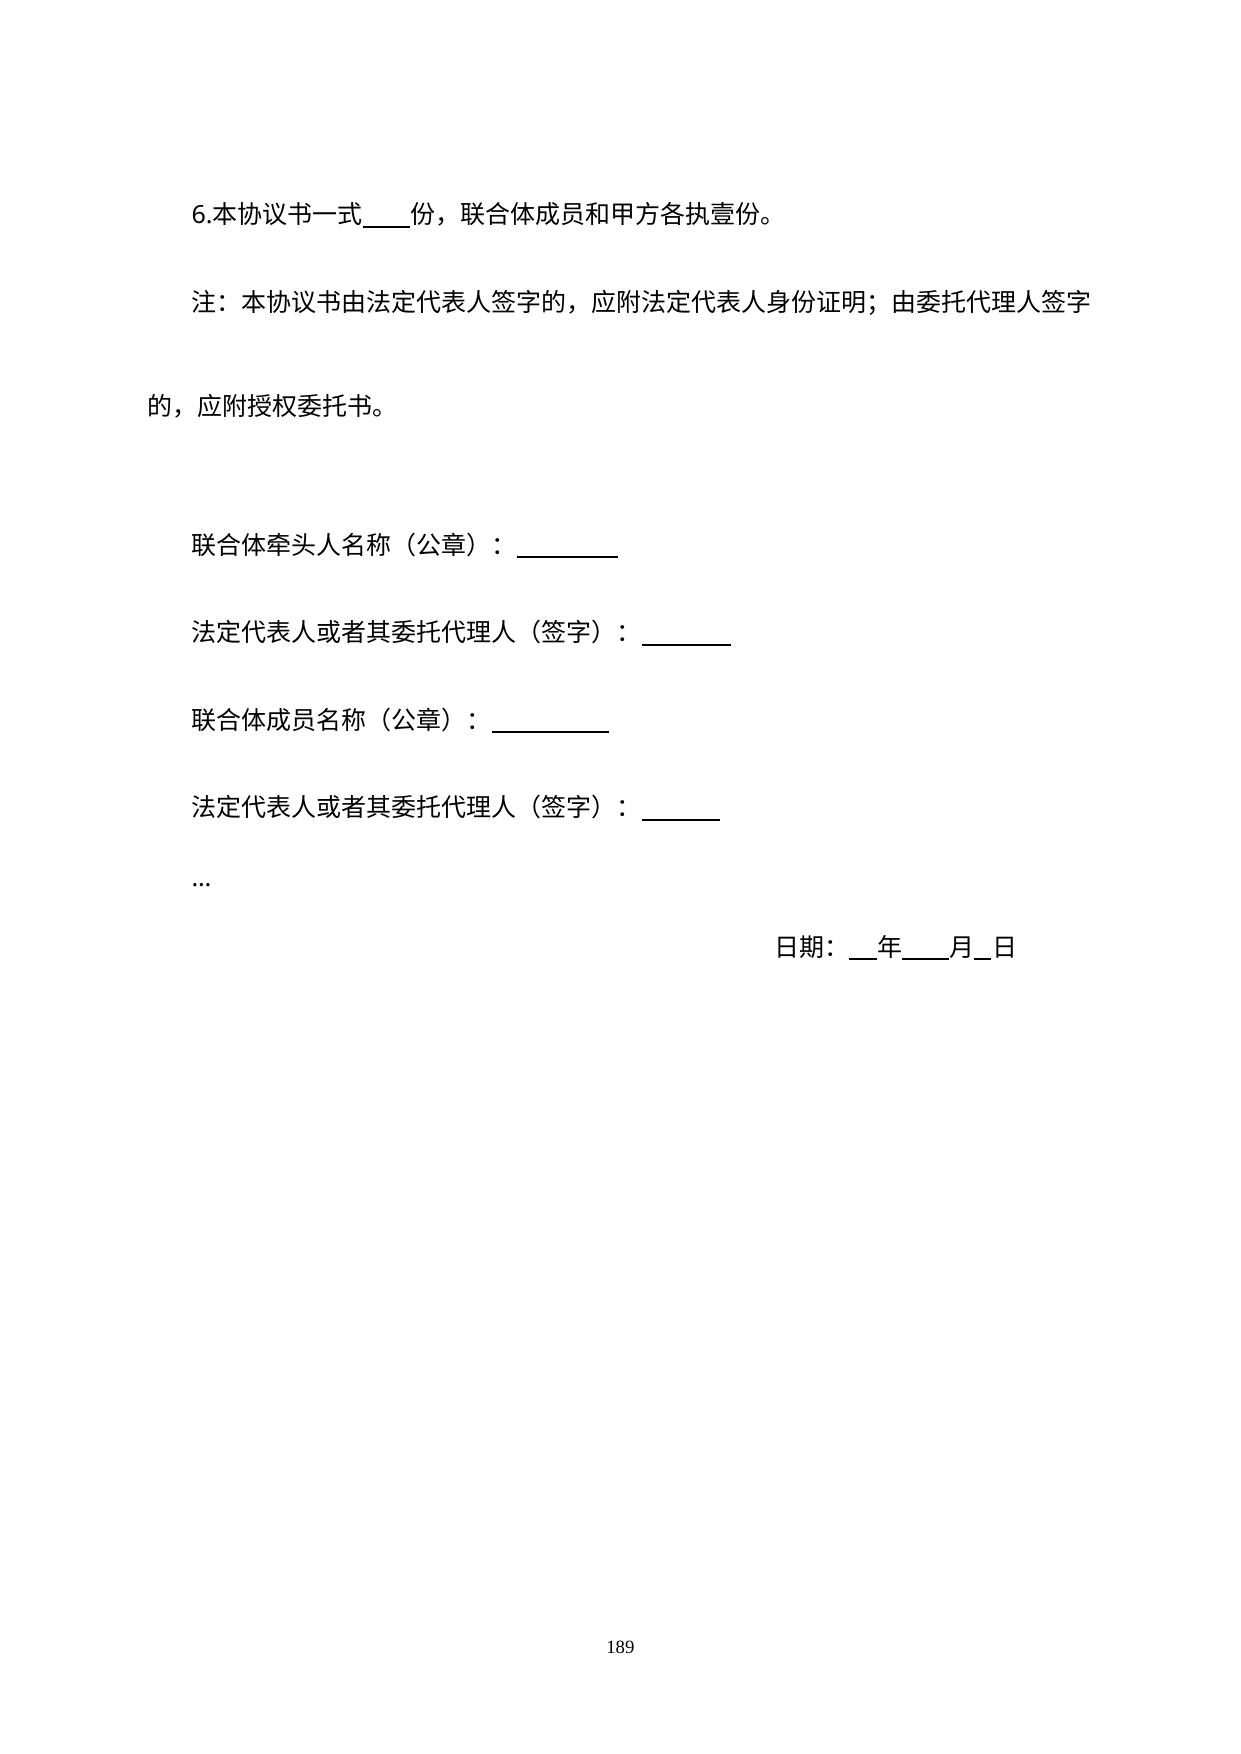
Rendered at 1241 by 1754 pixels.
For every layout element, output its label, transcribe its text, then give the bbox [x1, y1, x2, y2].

text 法定代表人或者其委托代理人（签字）： [148, 596, 1093, 666]
text 法定代表人或者其委托代理人（签字）： [148, 771, 1093, 841]
text 注：本协议书由法定代表人签字的，应附法定代表人身份证明；由委托代理人签字的，应附授权委托书。 [148, 266, 1093, 439]
text 6.本协议书一式 份，联合体成员和甲方各执壹份。 [148, 178, 1093, 247]
text … [148, 859, 1093, 893]
text 日期： 年 月 日 [148, 911, 1018, 980]
text 联合体牵头人名称（公章）： [148, 509, 1093, 578]
text 联合体成员名称（公章）： [148, 684, 1093, 753]
